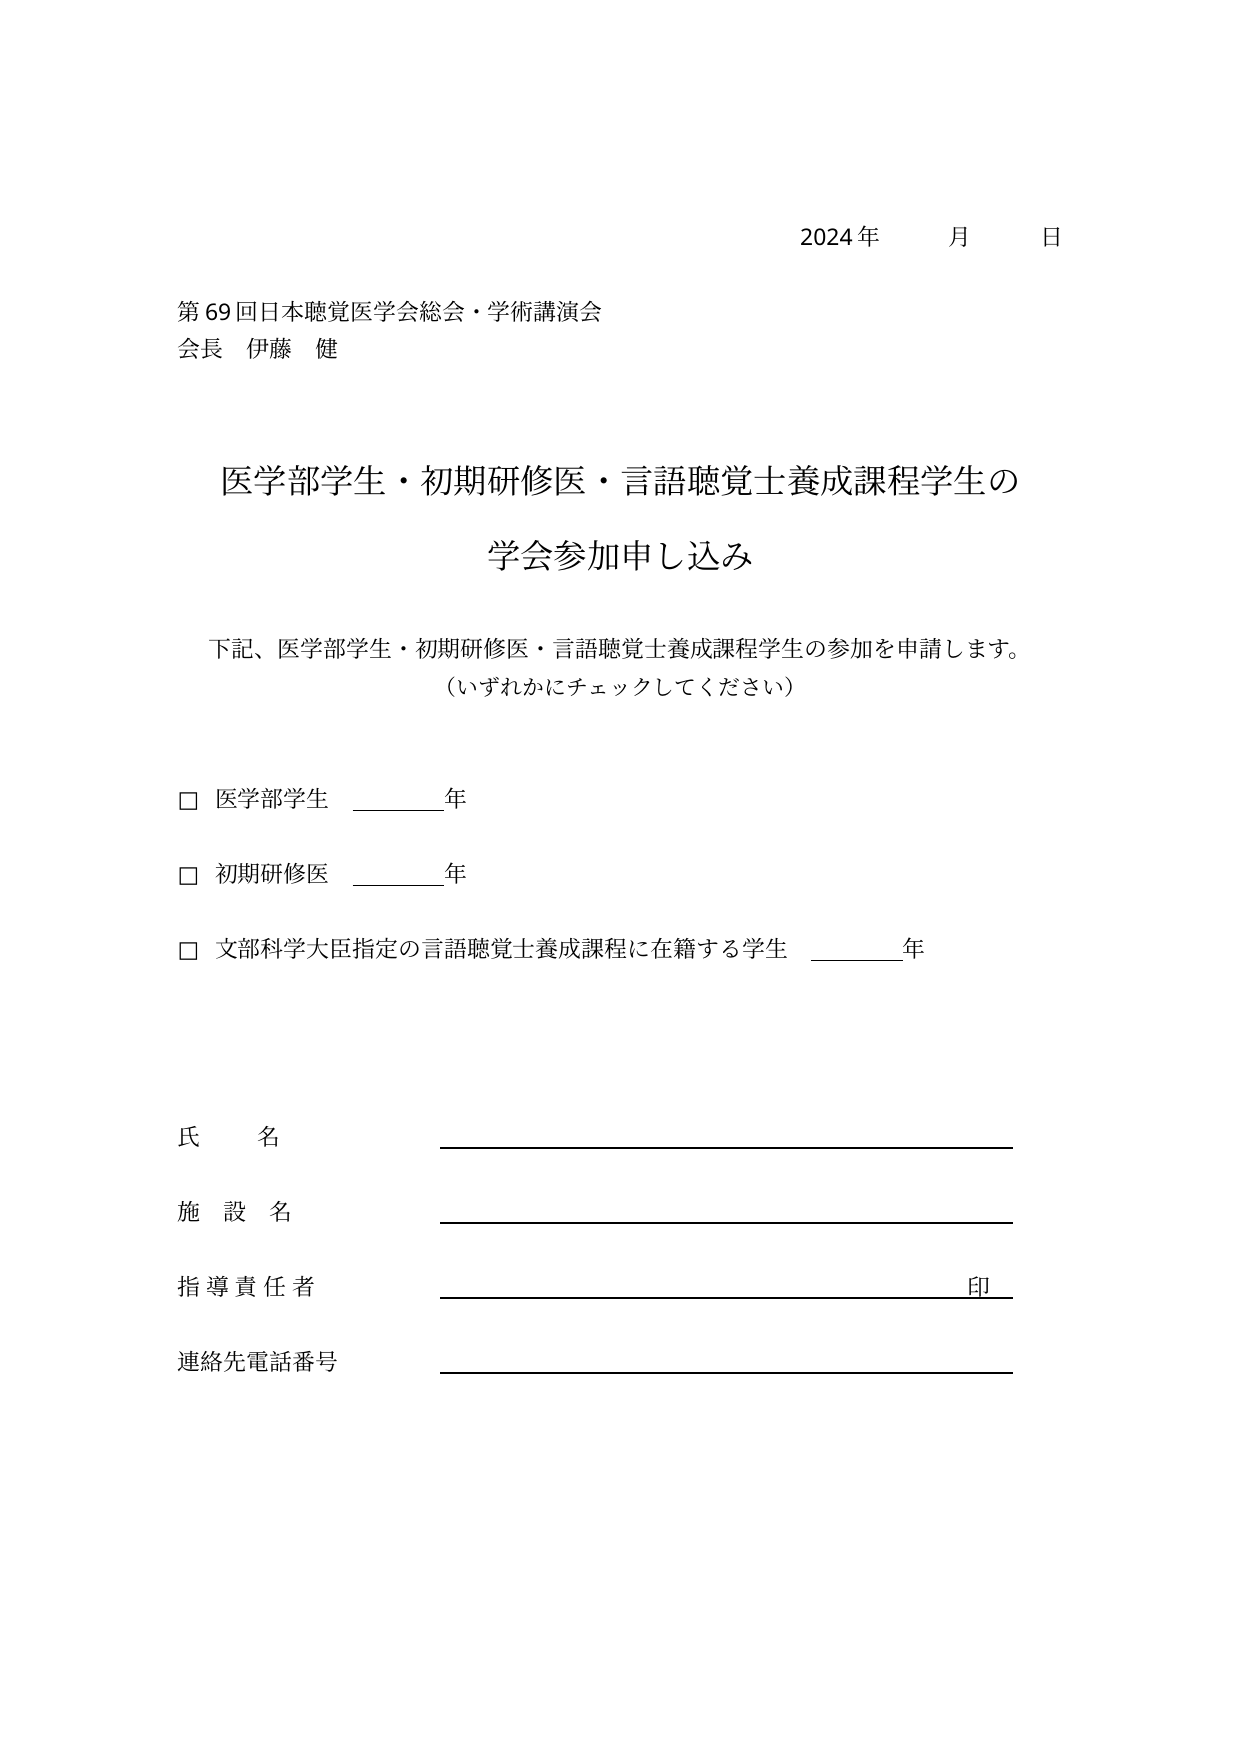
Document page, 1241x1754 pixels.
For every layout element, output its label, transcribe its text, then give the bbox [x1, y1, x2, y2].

text 連絡先電話番号 [177, 1342, 1063, 1379]
list 文部科学大臣指定の言語聴覚士養成課程に在籍する学生 年 [177, 929, 1063, 967]
text （いずれかにチェックしてください） [177, 667, 1063, 704]
text 学会参加申し込み [177, 517, 1063, 592]
list 初期研修医 年 [177, 854, 1063, 892]
list 医学部学生 年 [177, 779, 1063, 817]
text 下記、医学部学生・初期研修医・言語聴覚士養成課程学生の参加を申請します。 [177, 629, 1063, 667]
text 氏名 [177, 1117, 1063, 1154]
text 2024年 月 日 [177, 217, 1063, 254]
text 指導責任者 印 [177, 1267, 1063, 1304]
text 施設名 [177, 1192, 1063, 1229]
text 会長 伊藤 健 [177, 329, 1063, 367]
text 第69回日本聴覚医学会総会・学術講演会 [177, 292, 1063, 329]
text 医学部学生・初期研修医・言語聴覚士養成課程学生の [177, 442, 1063, 517]
